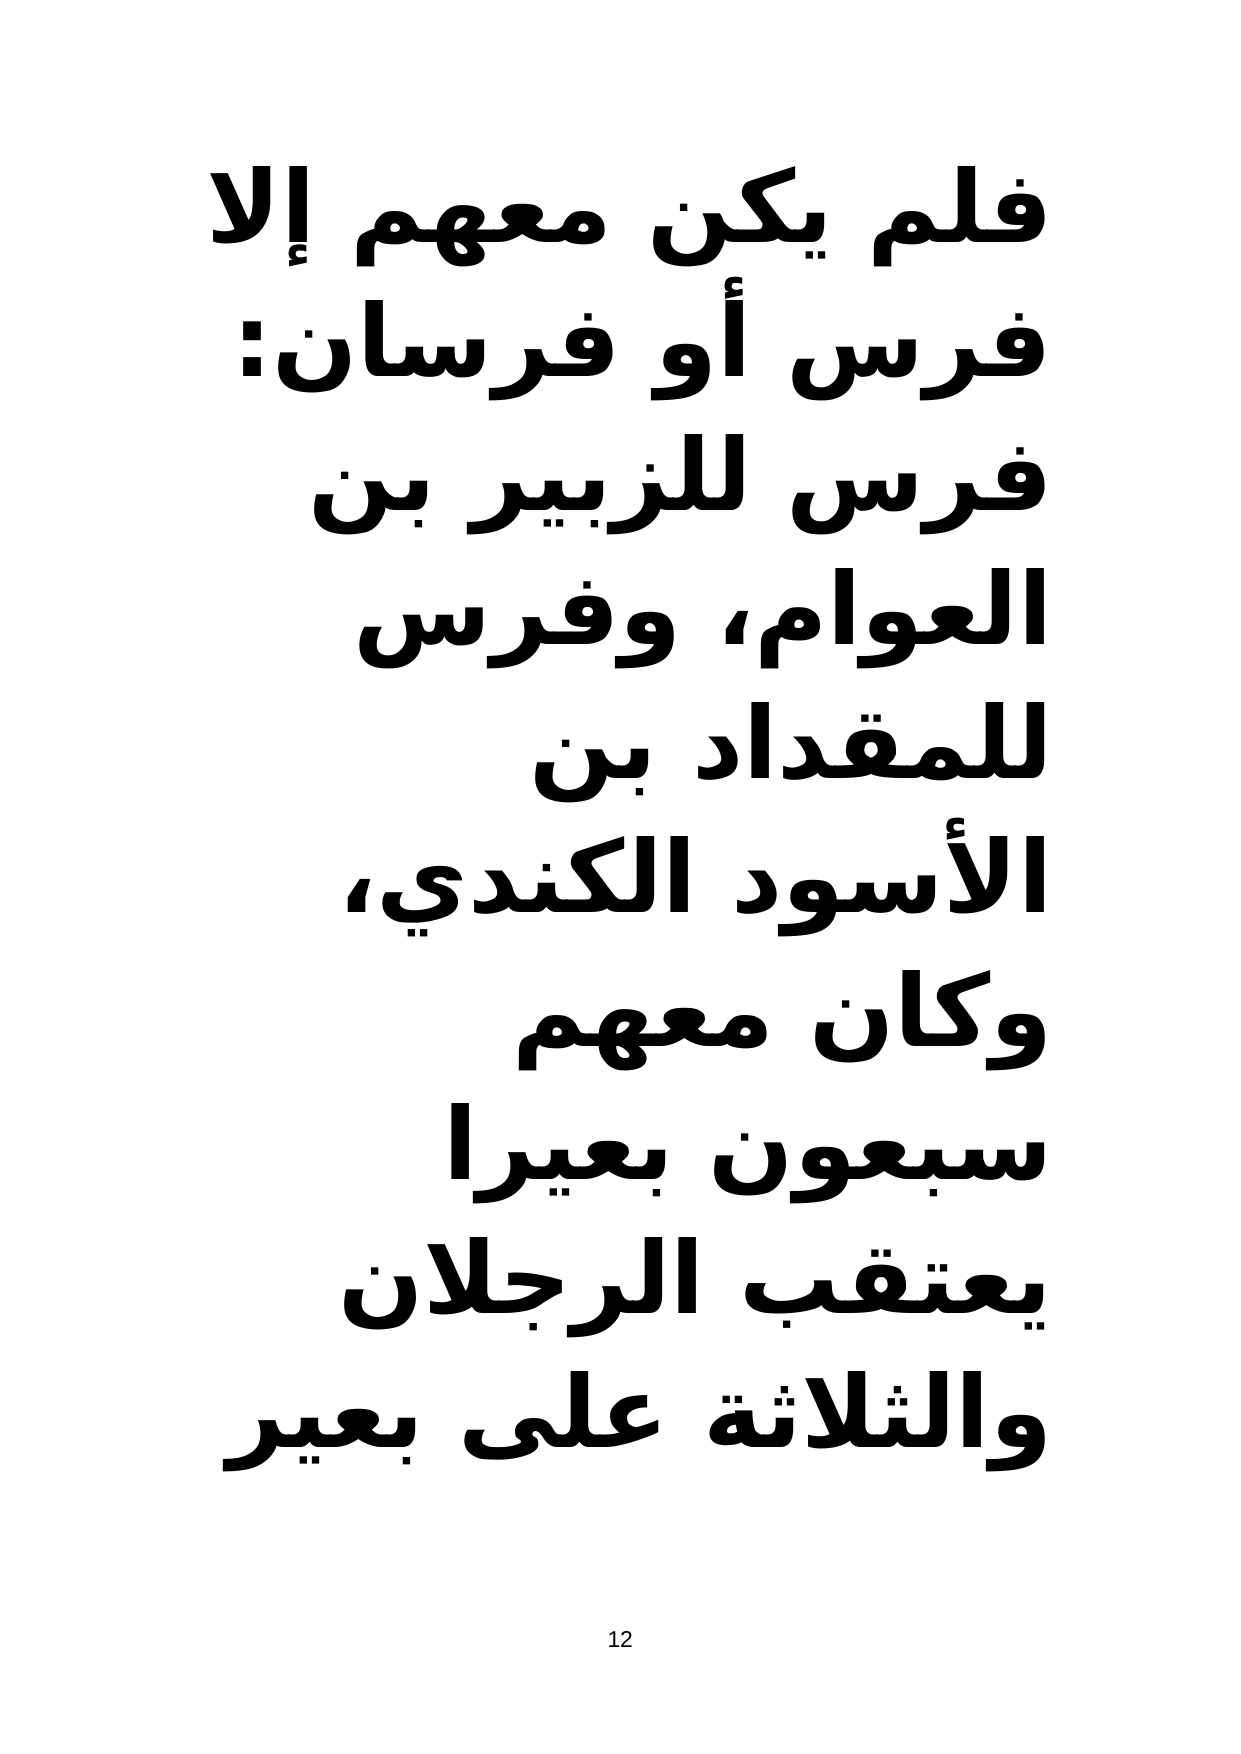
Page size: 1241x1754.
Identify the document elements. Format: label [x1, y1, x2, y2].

text [187, 150, 1053, 1471]
